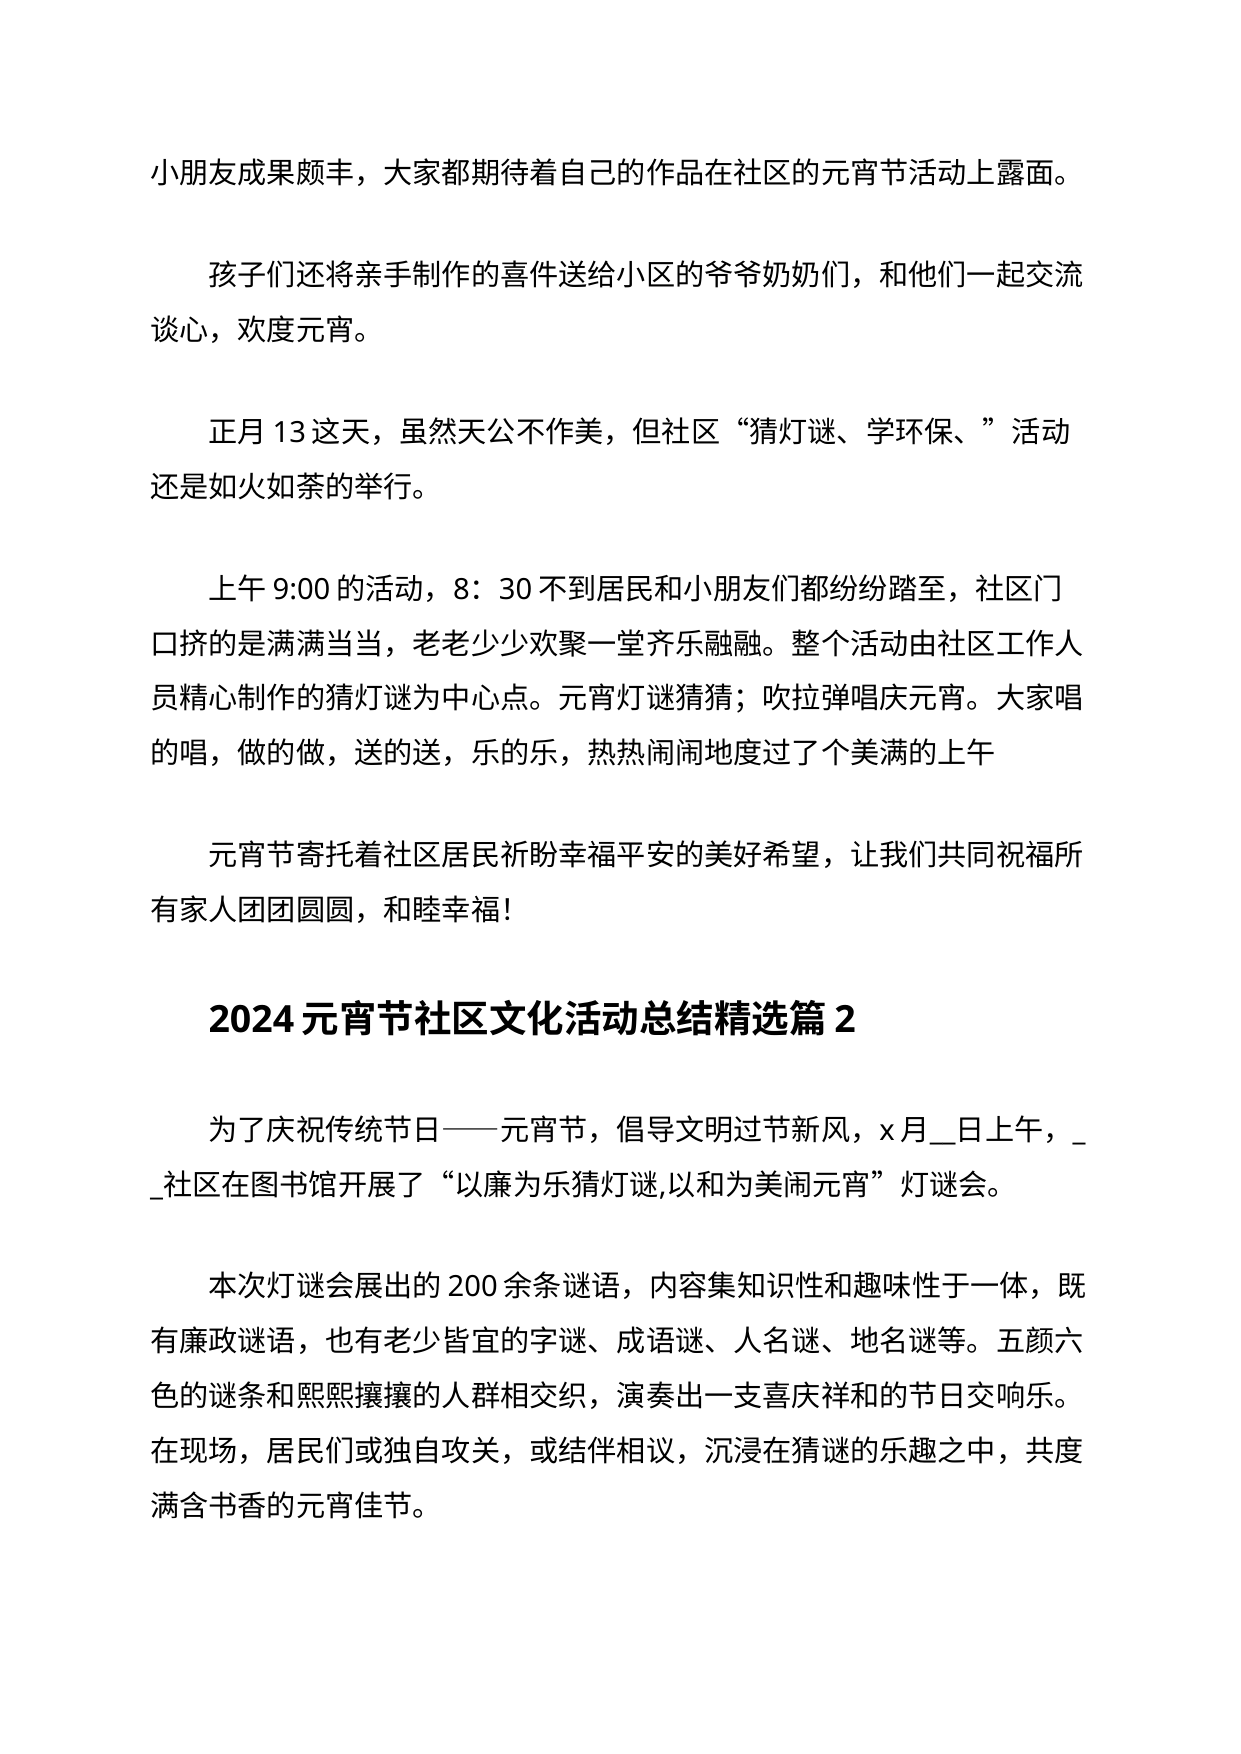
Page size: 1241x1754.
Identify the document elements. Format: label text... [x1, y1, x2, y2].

text 正月13这天，虽然天公不作美，但社区“猜灯谜、学环保、”活动还是如火如荼的举行。 [150, 408, 1090, 506]
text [150, 150, 1090, 192]
text 2024元宵节社区文化活动总结精选篇2 [150, 988, 1090, 1043]
text 为了庆祝传统节日――元宵节，倡导文明过节新风，x月__日上午，__社区在图书馆开展了“以廉为乐猜灯谜,以和为美闹元宵”灯谜会。 [150, 1106, 1090, 1203]
text 元宵节寄托着社区居民祈盼幸福平安的美好希望，让我们共同祝福所有家人团团圆圆，和睦幸福！ [150, 832, 1090, 929]
text 孩子们还将亲手制作的喜件送给小区的爷爷奶奶们，和他们一起交流谈心，欢度元宵。 [150, 252, 1090, 349]
text 本次灯谜会展出的200余条谜语，内容集知识性和趣味性于一体，既有廉政谜语，也有老少皆宜的字谜、成语谜、人名谜、地名谜等。五颜六色的谜条和熙熙攘攘的人群相交织，演奏出一支喜庆祥和的节日交响乐。在现场，居民们或独自攻关，或结伴相议，沉浸在猜谜的乐趣之中，共度满含书香的元宵佳节。 [150, 1263, 1090, 1525]
text 上午9:00的活动，8：30不到居民和小朋友们都纷纷踏至，社区门口挤的是满满当当，老老少少欢聚一堂齐乐融融。整个活动由社区工作人员精心制作的猜灯谜为中心点。元宵灯谜猜猜；吹拉弹唱庆元宵。大家唱的唱，做的做，送的送，乐的乐，热热闹闹地度过了个美满的上午 [150, 565, 1090, 772]
